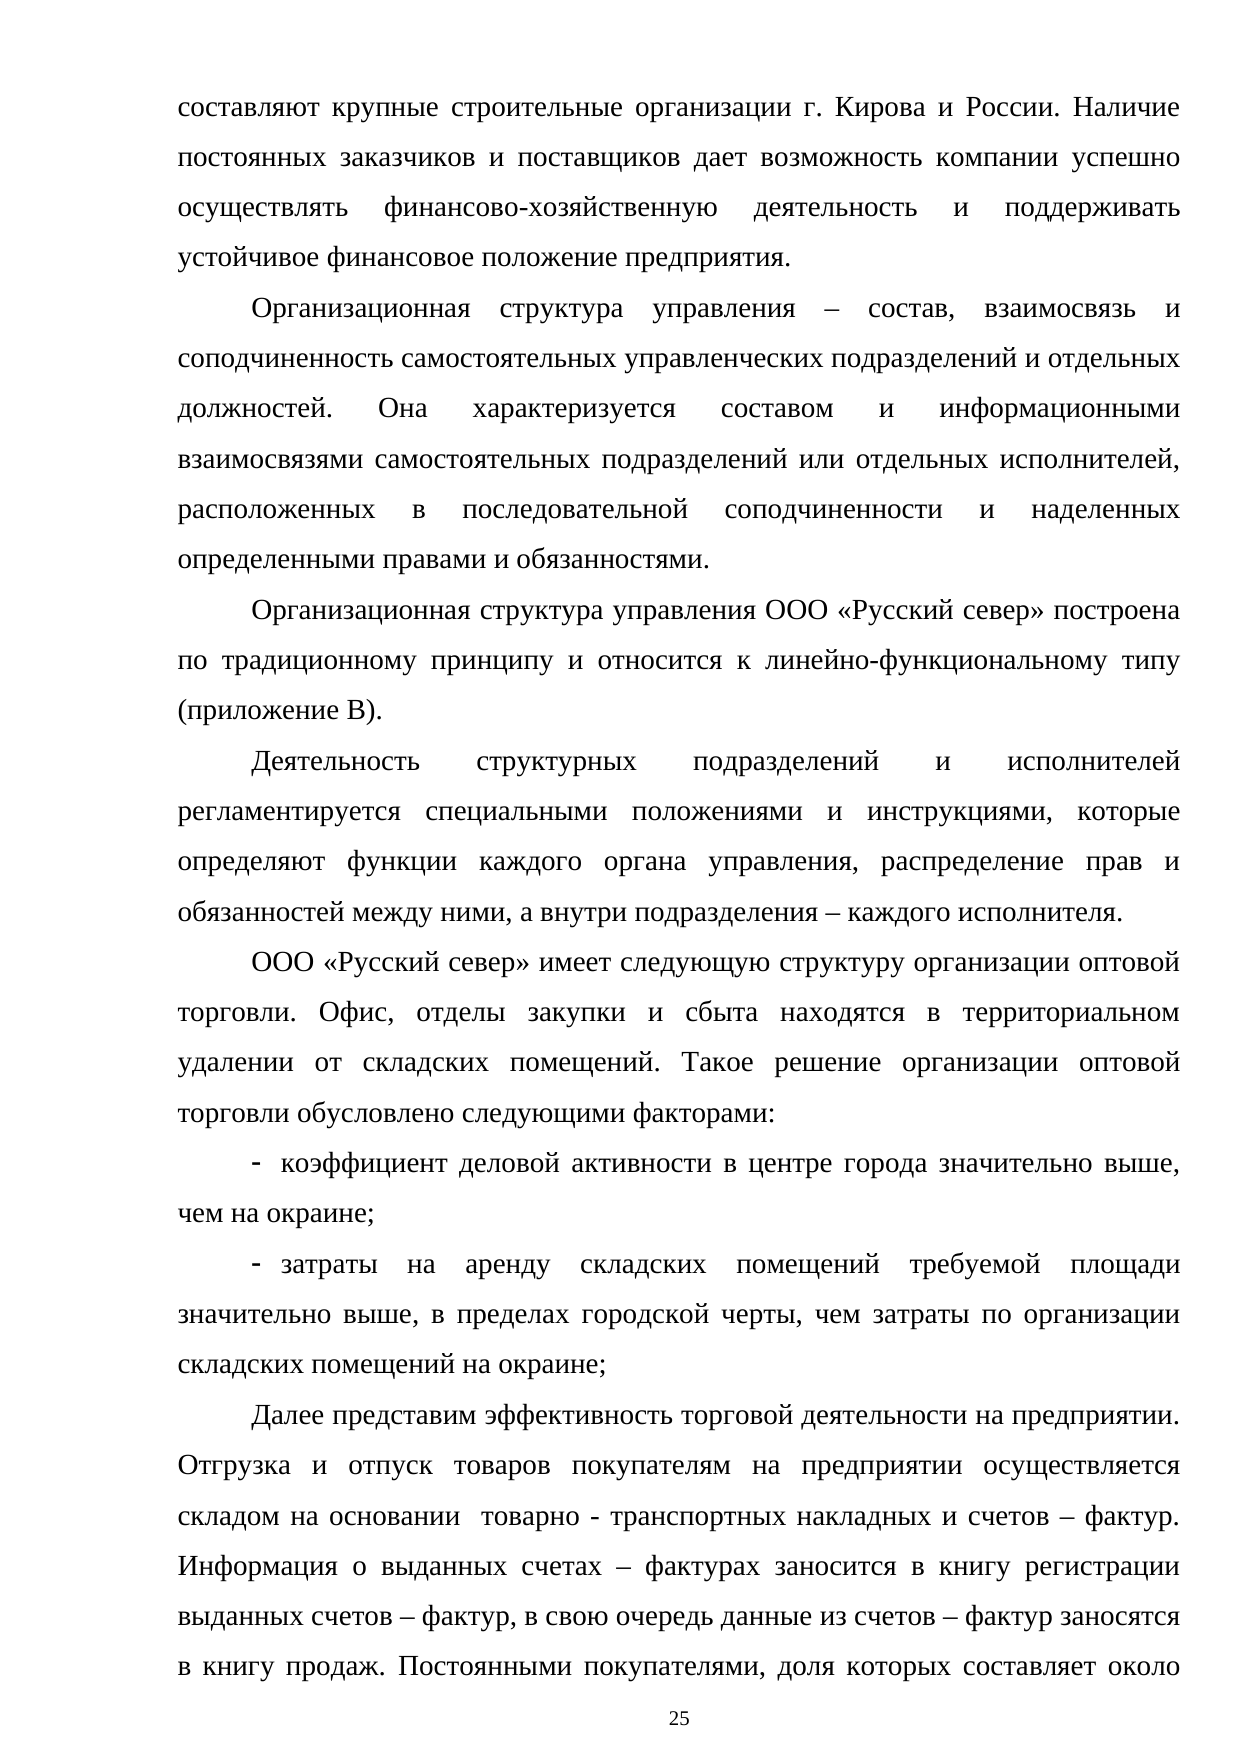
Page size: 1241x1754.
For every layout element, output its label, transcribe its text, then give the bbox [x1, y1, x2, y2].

text Организационная структура управления – состав, взаимосвязь и соподчиненность самостоятельных управленческих подразделений и отдельных должностей. Она характеризуется составом и информационными взаимосвязями самостоятельных подразделений или отдельных исполнителей, расположенных в последовательной соподчиненности и наделенных определенными правами и обязанностями. [177, 290, 1181, 575]
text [177, 1397, 1181, 1682]
text Организационная структура управления ООО «Русский север» построена по традиционному принципу и относится к линейно-функциональному типу (приложение В). [177, 592, 1181, 726]
list затраты на аренду складских помещений требуемой площади значительно выше, в пределах городской черты, чем затраты по организации складских помещений на окраине; [177, 1246, 1181, 1380]
text ООО «Русский север» имеет следующую структуру организации оптовой торговли. Офис, отделы закупки и сбыта находятся в территориальном удалении от складских помещений. Такое решение организации оптовой торговли обусловлено следующими факторами: [177, 944, 1181, 1128]
list коэффициент деловой активности в центре города значительно выше, чем на окраине; [177, 1145, 1181, 1229]
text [177, 89, 1181, 273]
text Деятельность структурных подразделений и исполнителей регламентируется специальными положениями и инструкциями, которые определяют функции каждого органа управления, распределение прав и обязанностей между ними, а внутри подразделения – каждого исполнителя. [177, 743, 1181, 927]
